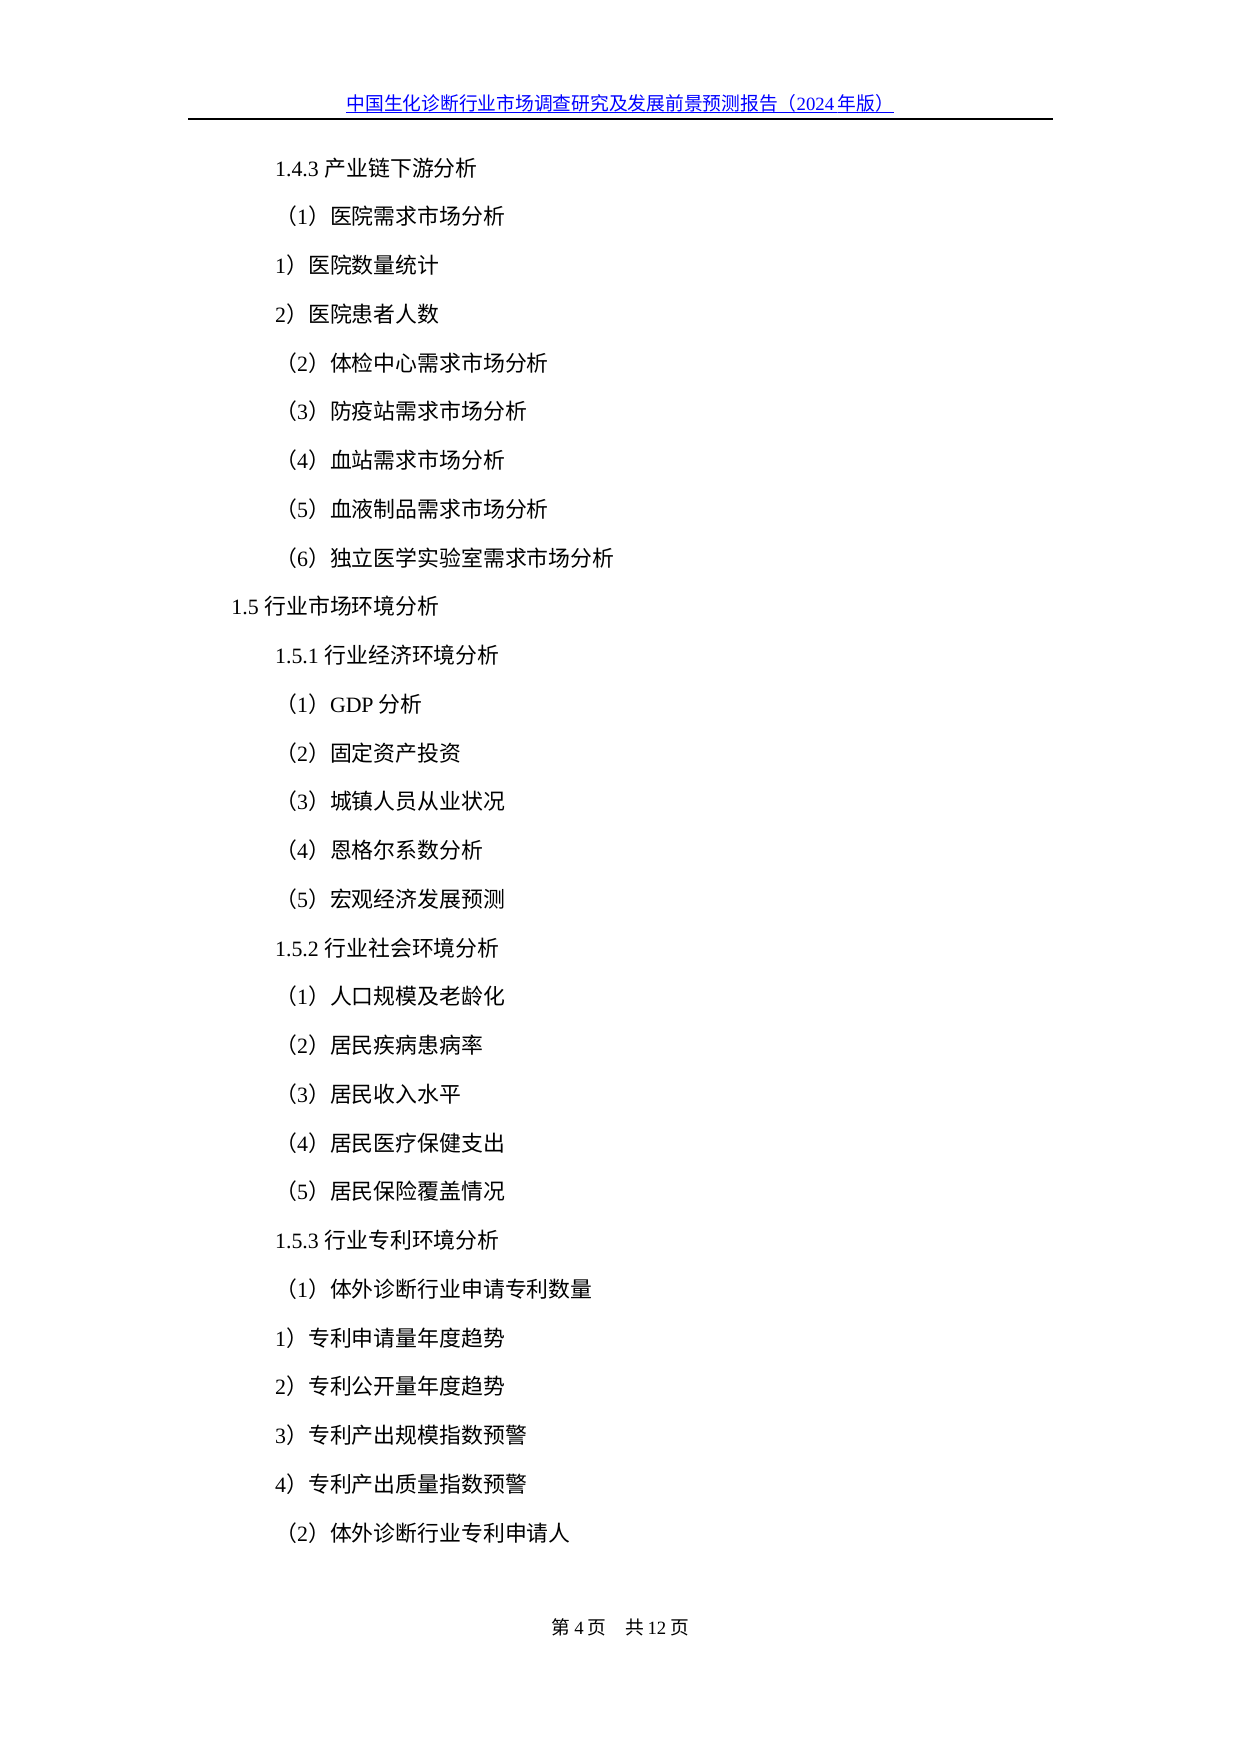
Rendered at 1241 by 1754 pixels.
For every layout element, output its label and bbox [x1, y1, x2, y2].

text [187, 150, 1053, 1548]
